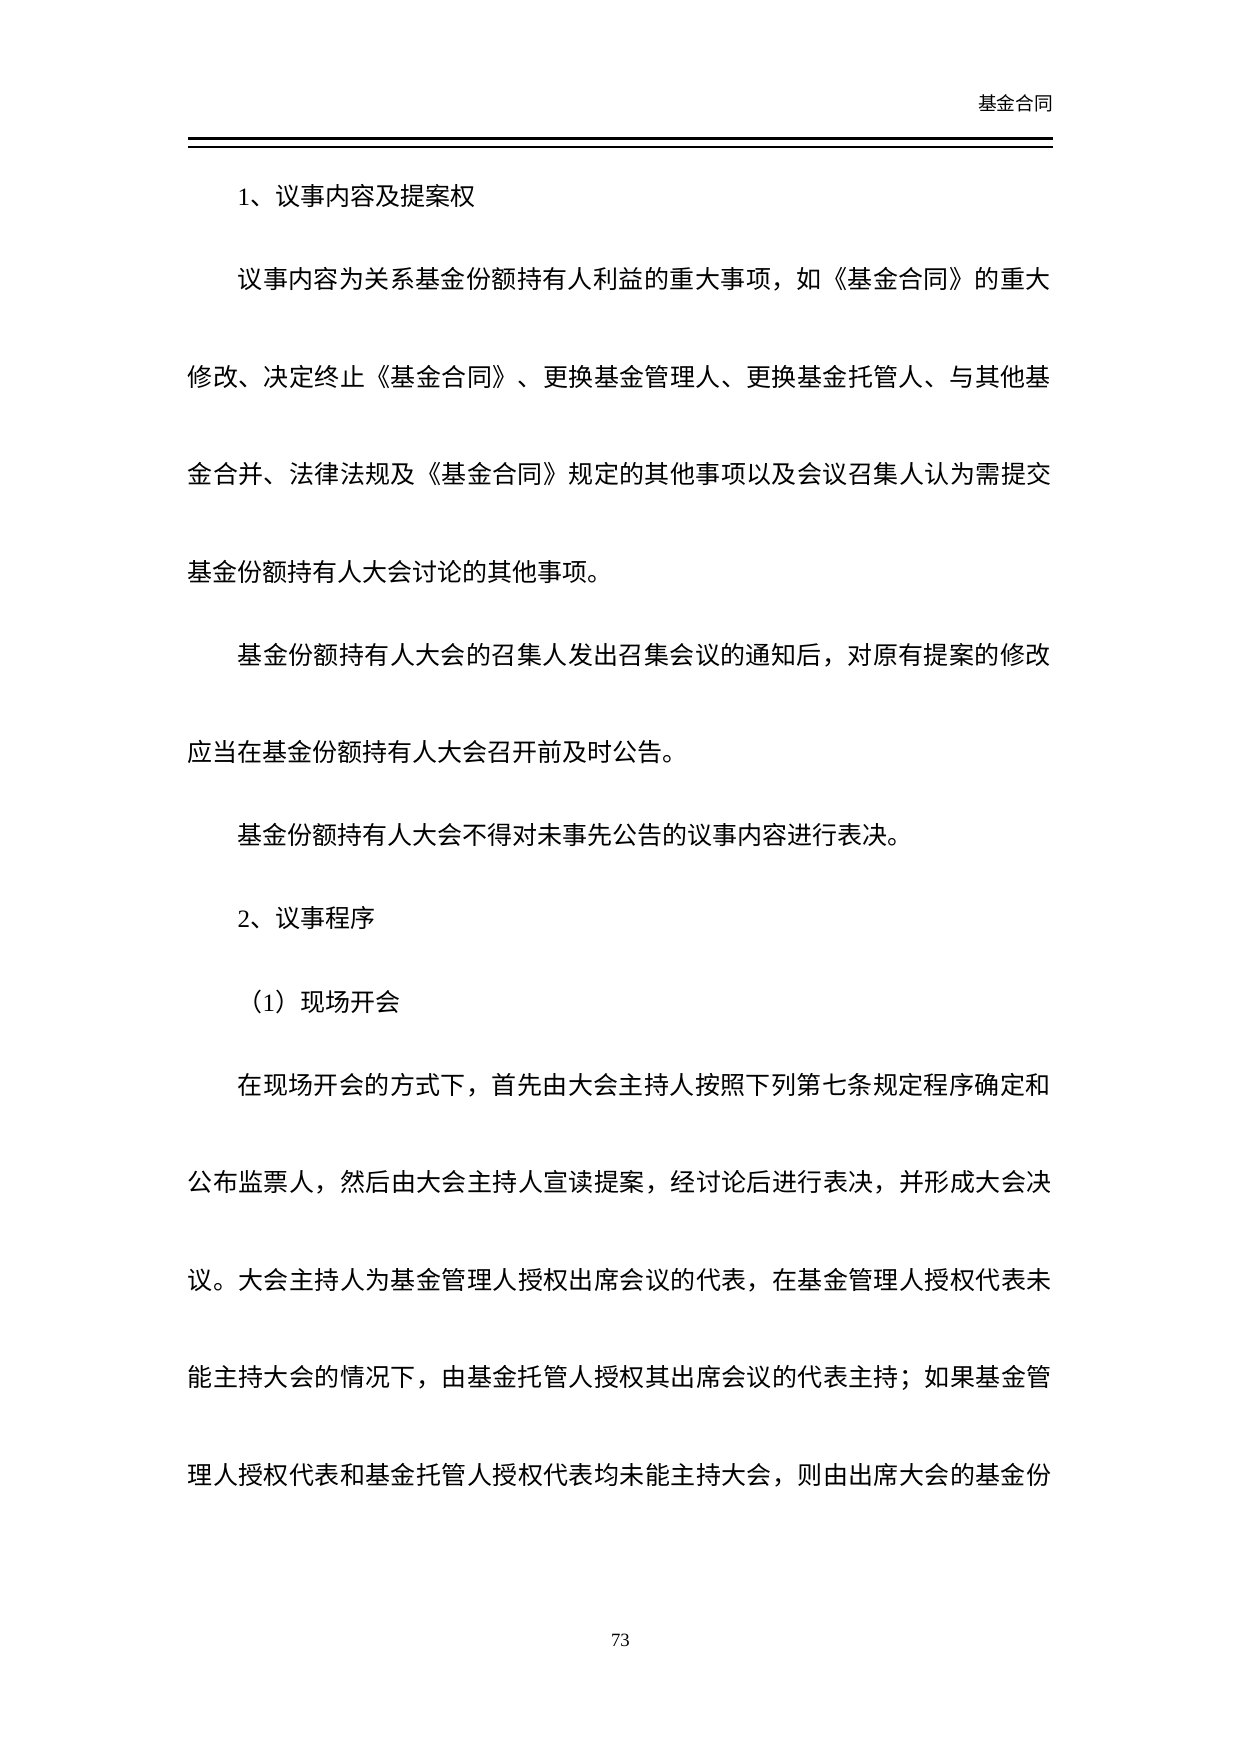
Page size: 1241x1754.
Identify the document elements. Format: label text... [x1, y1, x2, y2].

text 基金份额持有人大会不得对未事先公告的议事内容进行表决。 [187, 801, 1053, 866]
text 基金份额持有人大会的召集人发出召集会议的通知后，对原有提案的修改应当在基金份额持有人大会召开前及时公告。 [187, 621, 1053, 783]
text 2、议事程序 [187, 884, 1053, 949]
text 1、议事内容及提案权 [187, 162, 1053, 227]
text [187, 1051, 1053, 1506]
text （1）现场开会 [187, 968, 1053, 1033]
text 议事内容为关系基金份额持有人利益的重大事项，如《基金合同》的重大修改、决定终止《基金合同》、更换基金管理人、更换基金托管人、与其他基金合并、法律法规及《基金合同》规定的其他事项以及会议召集人认为需提交基金份额持有人大会讨论的其他事项。 [187, 245, 1053, 603]
